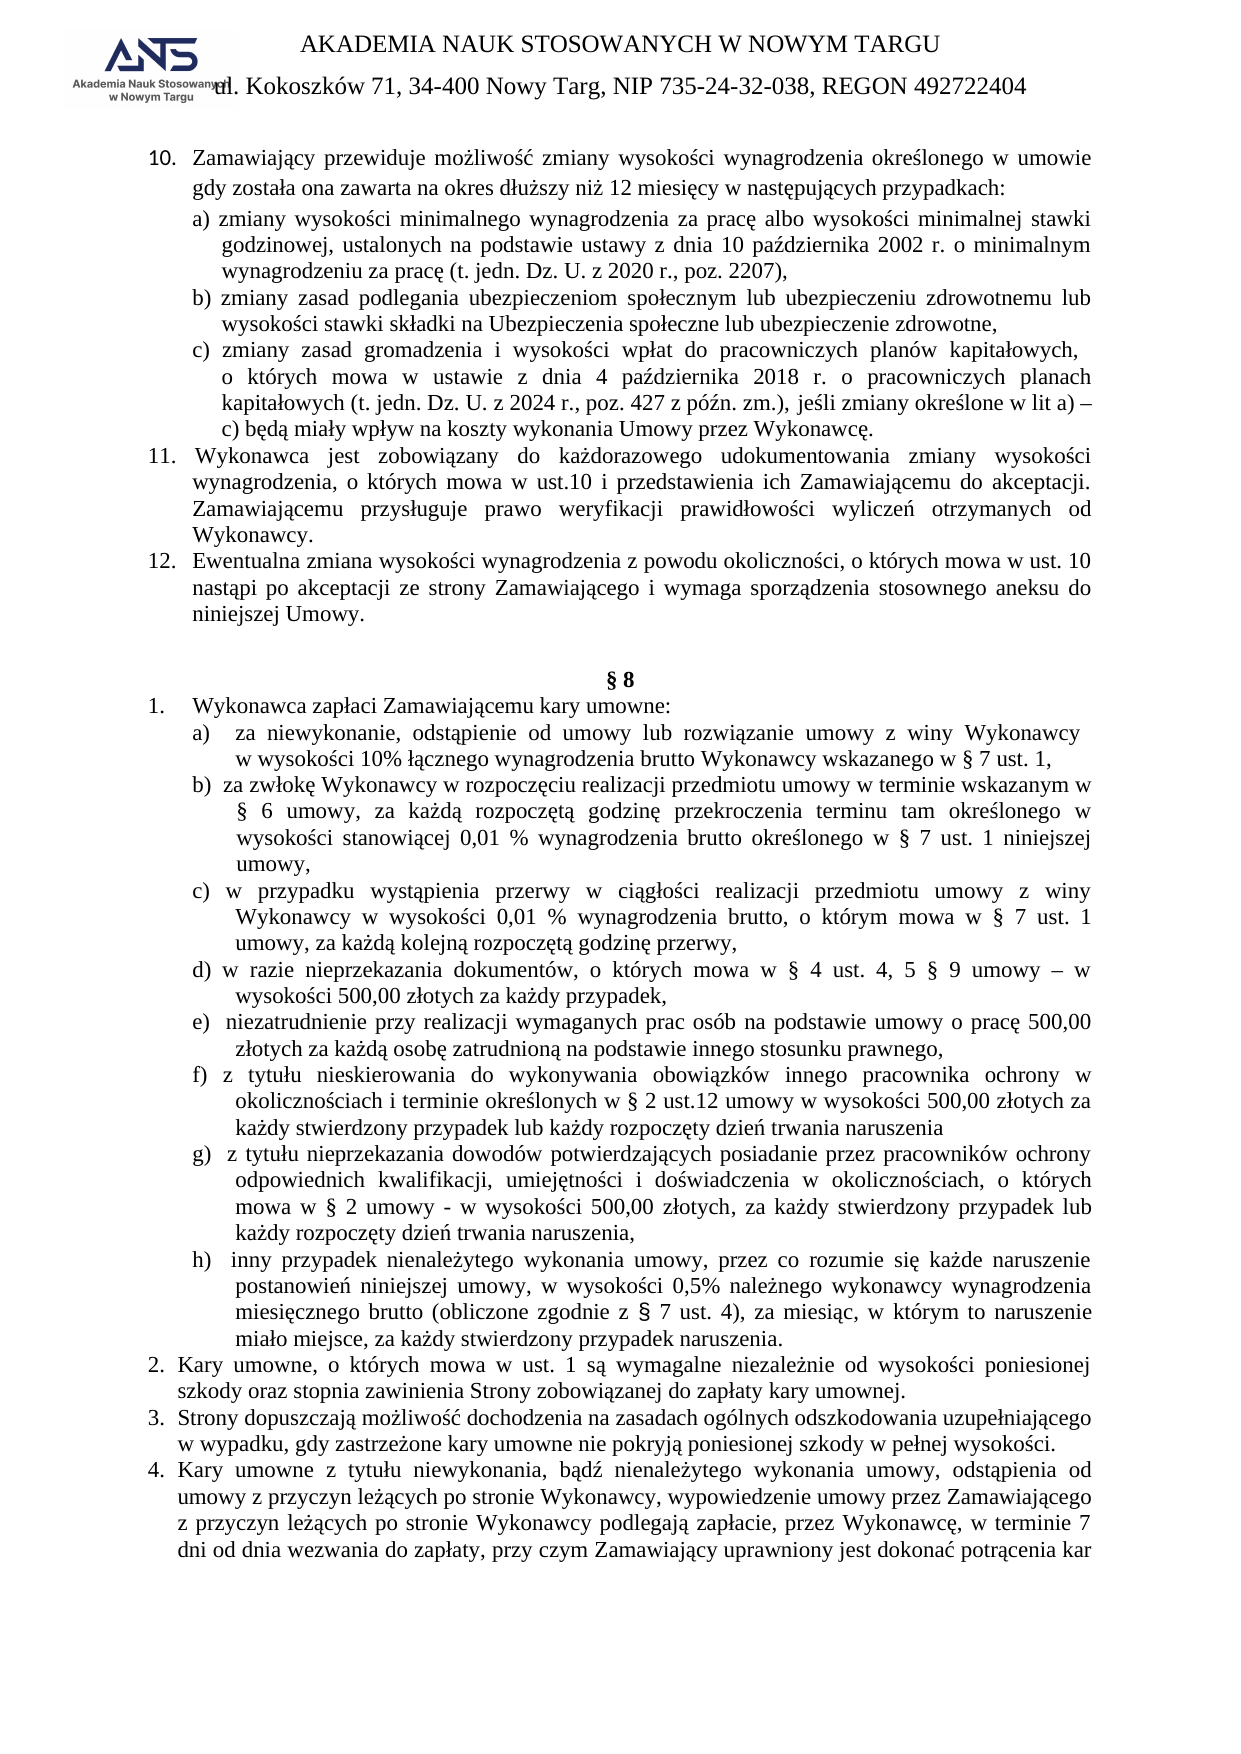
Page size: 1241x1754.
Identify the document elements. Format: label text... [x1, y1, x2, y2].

text f) z tytułu nieskierowania do wykonywania obowiązków innego pracownika ochrony w okolicznościach i terminie określonych w § 2 ust.12 umowy w wysokości 500,00 złotych za każdy stwierdzony przypadek lub każdy rozpoczęty dzień trwania naruszenia [192, 1061, 1093, 1140]
text g) z tytułu nieprzekazania dowodów potwierdzających posiadanie przez pracowników ochrony odpowiednich kwalifikacji, umiejętności i doświadczenia w okolicznościach, o których mowa w § 2 umowy - w wysokości 500,00 złotych, za każdy stwierdzony przypadek lub każdy rozpoczęty dzień trwania naruszenia, [192, 1140, 1093, 1246]
text § 8 [148, 666, 1093, 692]
list Kary umowne, o których mowa w ust. 1 są wymagalne niezależnie od wysokości poniesionej szkody oraz stopnia zawinienia Strony zobowiązanej do zapłaty kary umownej. [148, 1351, 1093, 1404]
text e) niezatrudnienie przy realizacji wymaganych prac osób na podstawie umowy o pracę 500,00 złotych za każdą osobę zatrudnioną na podstawie innego stosunku prawnego, [192, 1008, 1093, 1061]
text c) w przypadku wystąpienia przerwy w ciągłości realizacji przedmiotu umowy z winy Wykonawcy w wysokości 0,01 % wynagrodzenia brutto, o którym mowa w § 7 ust. 1 umowy, za każdą kolejną rozpoczętą godzinę przerwy, [192, 877, 1093, 956]
text 11. Wykonawca jest zobowiązany do każdorazowego udokumentowania zmiany wysokości wynagrodzenia, o których mowa w ust.10 i przedstawienia ich Zamawiającemu do akceptacji. Zamawiającemu przysługuje prawo weryfikacji prawidłowości wyliczeń otrzymanych od Wykonawcy. [148, 442, 1093, 547]
text a) za niewykonanie, odstąpienie od umowy lub rozwiązanie umowy z winy Wykonawcy w wysokości 10% łącznego wynagrodzenia brutto Wykonawcy wskazanego w § 7 ust. 1, [192, 718, 1093, 771]
text a) zmiany wysokości minimalnego wynagrodzenia za pracę albo wysokości minimalnej stawki godzinowej, ustalonych na podstawie ustawy z dnia 10 października 2002 r. o minimalnym wynagrodzeniu za pracę (t. jedn. Dz. U. z 2020 r., poz. 2207), [192, 205, 1093, 284]
list Strony dopuszczają możliwość dochodzenia na zasadach ogólnych odszkodowania uzupełniającego w wypadku, gdy zastrzeżone kary umowne nie pokryją poniesionej szkody w pełnej wysokości. [148, 1404, 1093, 1457]
text h) inny przypadek nienależytego wykonania umowy, przez co rozumie się każde naruszenie postanowień niniejszej umowy, w wysokości 0,5% należnego wykonawcy wynagrodzenia miesięcznego brutto (obliczone zgodnie z 7 ust. 4), za miesiąc, w którym to naruszenie miało miejsce, za każdy stwierdzony przypadek naruszenia. [192, 1246, 1093, 1351]
text b) za zwłokę Wykonawcy w rozpoczęciu realizacji przedmiotu umowy w terminie wskazanym w § 6 umowy, za każdą rozpoczętą godzinę przekroczenia terminu tam określonego w wysokości stanowiącej 0,01 % wynagrodzenia brutto określonego w § 7 ust. 1 niniejszej umowy, [192, 771, 1093, 877]
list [148, 1457, 1093, 1562]
text 10. Zamawiający przewiduje możliwość zmiany wysokości wynagrodzenia określonego w umowie gdy została ona zawarta na okres dłuższy niż 12 miesięcy w następujących przypadkach: [148, 143, 1093, 201]
text c) zmiany zasad gromadzenia i wysokości wpłat do pracowniczych planów kapitałowych, o których mowa w ustawie z dnia 4 października 2018 r. o pracowniczych planach kapitałowych (t. jedn. Dz. U. z 2024 r., poz. 427 z późn. zm.), jeśli zmiany określone w lit a) – c) będą miały wpływ na koszty wykonania Umowy przez Wykonawcę. [192, 336, 1093, 442]
text b) zmiany zasad podlegania ubezpieczeniom społecznym lub ubezpieczeniu zdrowotnemu lub wysokości stawki składki na Ubezpieczenia społeczne lub ubezpieczenie zdrowotne, [192, 284, 1093, 336]
text 12. Ewentualna zmiana wysokości wynagrodzenia z powodu okoliczności, o których mowa w ust. 10 nastąpi po akceptacji ze strony Zamawiającego i wymaga sporządzenia stosownego aneksu do niniejszej Umowy. [148, 547, 1093, 626]
list Wykonawca zapłaci Zamawiającemu kary umowne: [148, 692, 1093, 718]
text d) w razie nieprzekazania dokumentów, o których mowa w § 4 ust. 4, 5 § 9 umowy – w wysokości 500,00 złotych za każdy przypadek, [192, 956, 1093, 1008]
picture [62, 29, 239, 109]
